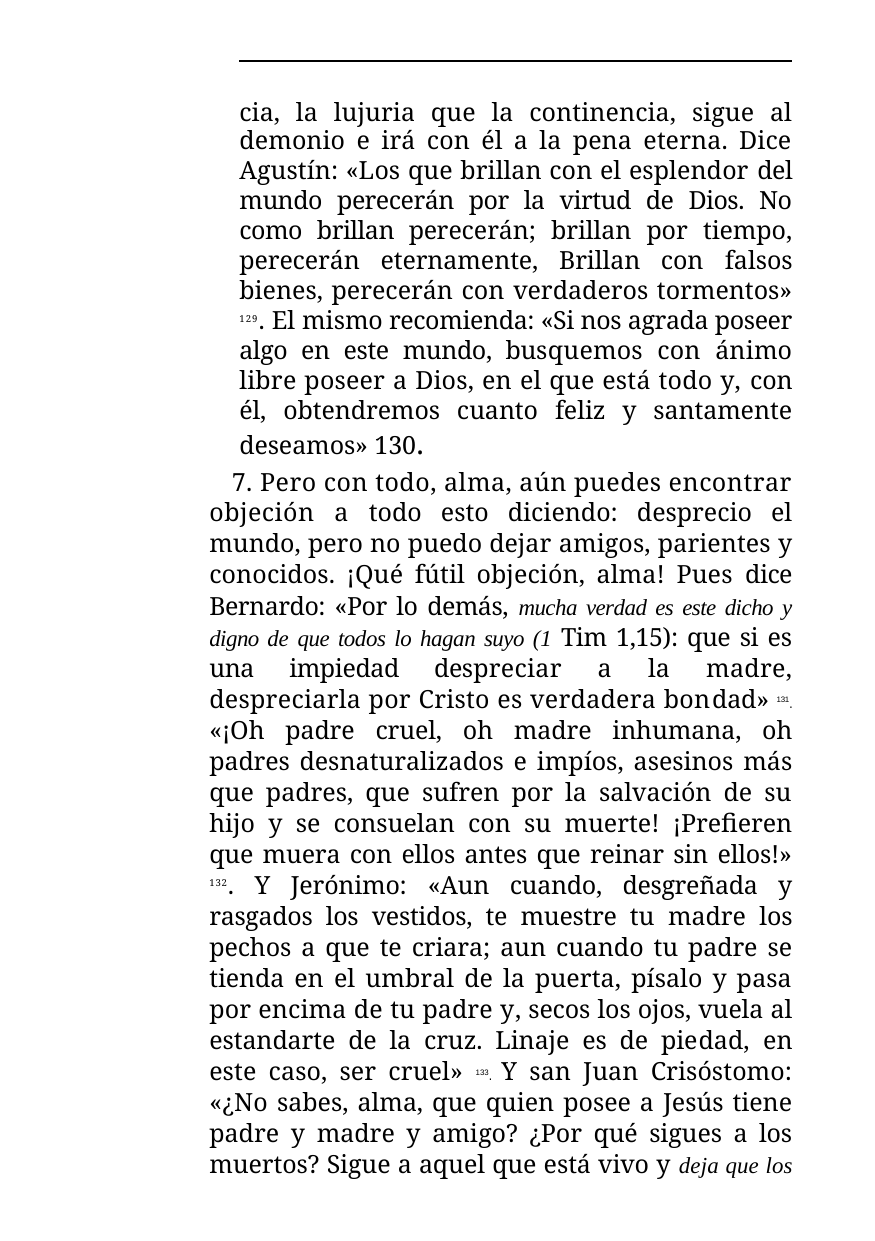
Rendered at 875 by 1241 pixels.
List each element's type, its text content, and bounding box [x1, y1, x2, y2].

text cia, la lujuria que la continencia, sigue al demonio e irá con él a la pena eterna. Dice Agustín: «Los que brillan con el esplendor del mundo perecerán por la virtud de Dios. No como brillan perecerán; brillan por tiempo, perecerán eternamente, Brillan con falsos bienes, perecerán con verdaderos tormentos» 129. El mismo recomienda: «Si nos agrada poseer algo en este mundo, busquemos con ánimo libre poseer a Dios, en el que está todo y, con él, obtendremos cuanto feliz y santamente deseamos» 130. [239, 62, 792, 463]
